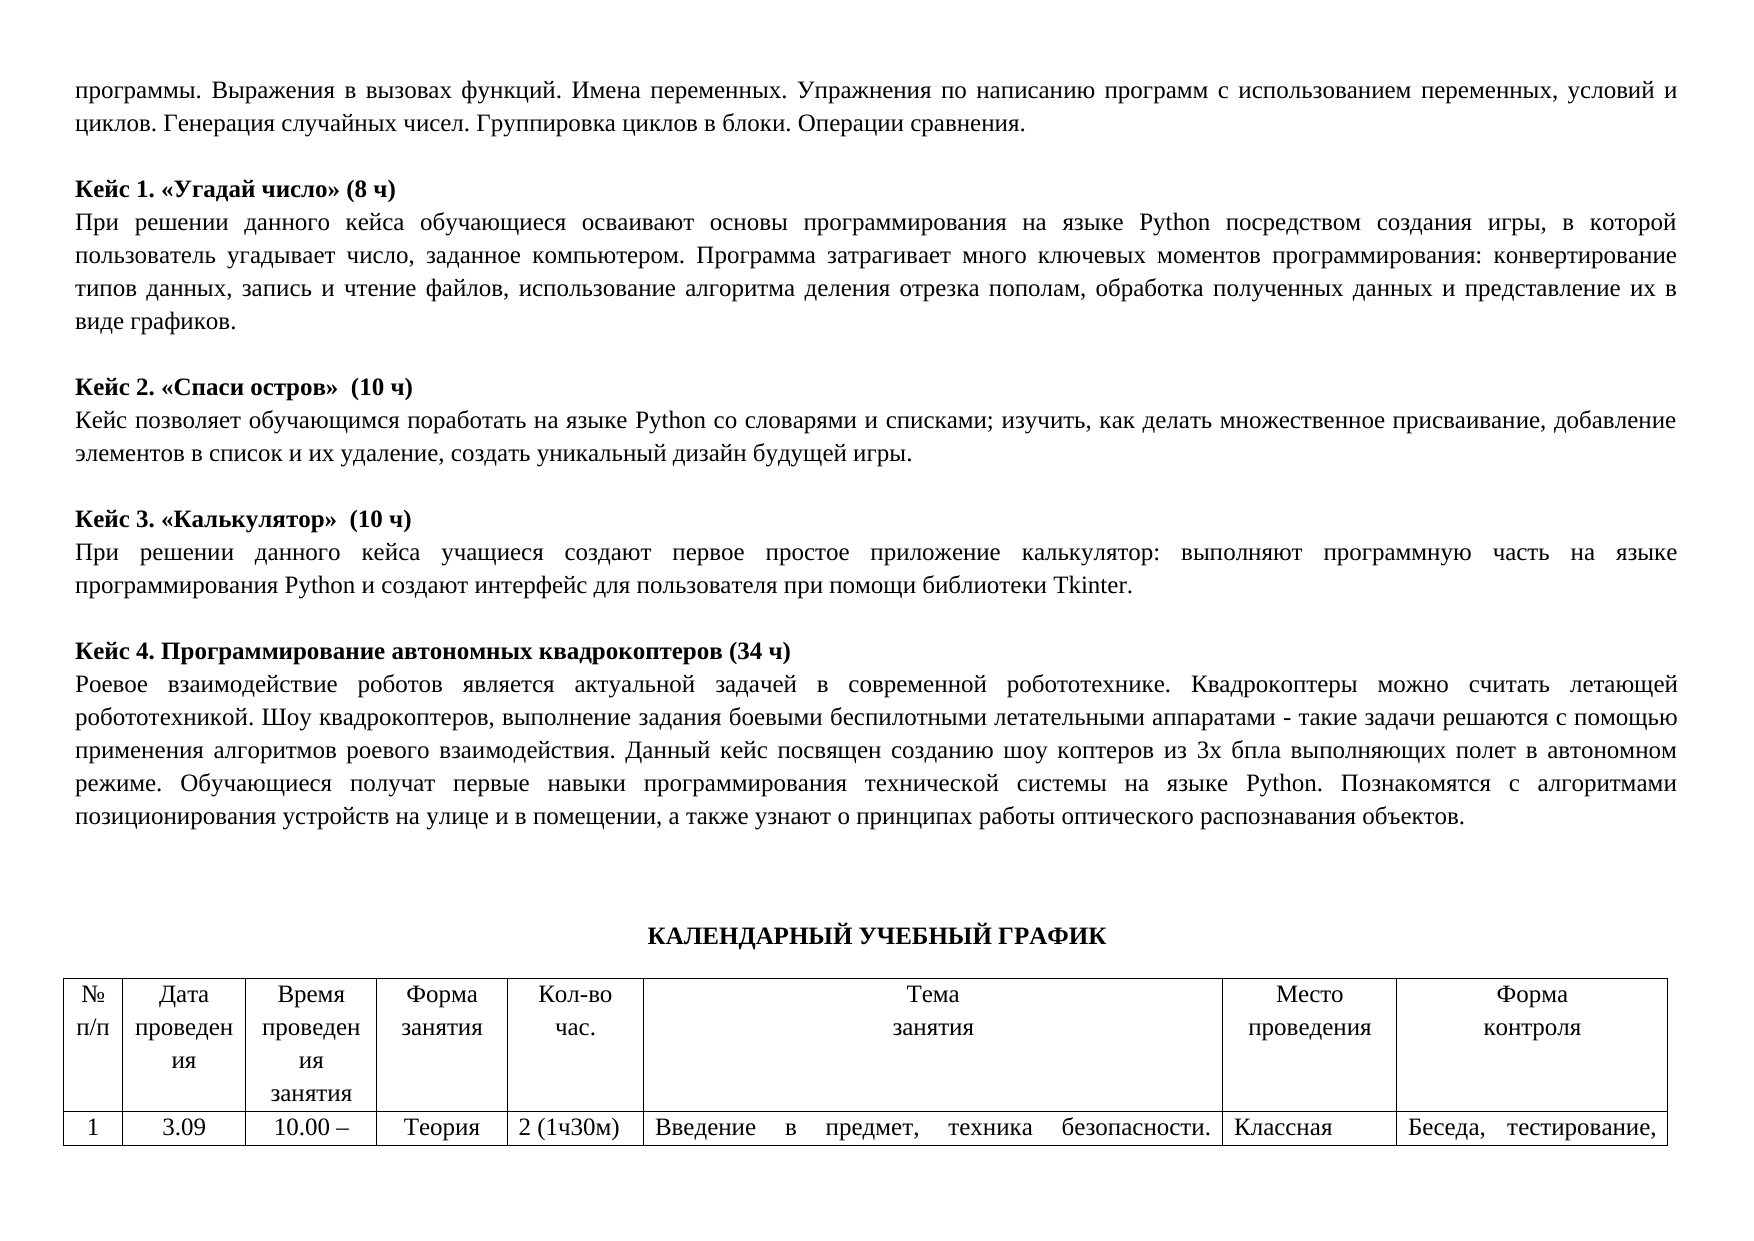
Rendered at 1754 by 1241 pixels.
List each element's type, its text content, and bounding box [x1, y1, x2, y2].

table_header Форма занятия [377, 979, 507, 1111]
text КАЛЕНДАРНЫЙ УЧЕБНЫЙ ГРАФИК [75, 921, 1679, 949]
table_cell 2 (1ч30м) [508, 1112, 643, 1144]
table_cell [1397, 1112, 1667, 1144]
text Кейс 3. «Калькулятор» (10 ч) [75, 504, 1679, 533]
table_cell Теория [377, 1112, 507, 1144]
table_header Время проведения занятия [246, 979, 376, 1111]
text Кейс 2. «Спаси остров» (10 ч) [75, 372, 1679, 401]
text Кейс 1. «Угадай число» (8 ч) [75, 174, 1679, 203]
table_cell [644, 1112, 1222, 1144]
table_header Кол-во час. [508, 979, 643, 1111]
table_cell Классная комната [1223, 1112, 1396, 1144]
text При решении данного кейса обучающиеся осваивают основы программирования на языке Python посредством создания игры, в которой пользователь угадывает число, заданное компьютером. Программа затрагивает много ключевых моментов программирования: конвертирование типов данных, запись и чтение файлов, использование алгоритма деления отрезка пополам, обработка полученных данных и представление их в виде графиков. [75, 207, 1679, 335]
table_cell 10.00 – 12.00 [246, 1112, 376, 1144]
table_header Место проведения [1223, 979, 1396, 1111]
table_header Дата проведения [123, 979, 245, 1111]
table_header Форма контроля [1397, 979, 1667, 1111]
table_header Тема занятия [644, 979, 1222, 1111]
text Кейс позволяет обучающимся поработать на языке Python со словарями и списками; изучить, как делать множественное присваивание, добавление элементов в список и их удаление, создать уникальный дизайн будущей игры. [75, 405, 1679, 467]
text При решении данного кейса учащиеся создают первое простое приложение калькулятор: выполняют программную часть на языке программирования Python и создают интерфейс для пользователя при помощи библиотеки Tkinter. [75, 537, 1679, 599]
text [75, 75, 1679, 137]
table_cell 1 [64, 1112, 122, 1144]
table_cell 3.09 [123, 1112, 245, 1144]
text Кейс 4. Программирование автономных квадрокоптеров (34 ч) [75, 636, 1679, 665]
table_header № п/п [64, 979, 122, 1111]
text Роевое взаимодействие роботов является актуальной задачей в современной робототехнике. Квадрокоптеры можно считать летающей робототехникой. Шоу квадрокоптеров, выполнение задания боевыми беспилотными летательными аппаратами - такие задачи решаются с помощью применения алгоритмов роевого взаимодействия. Данный кейс посвящен созданию шоу коптеров из 3х бпла выполняющих полет в автономном режиме. Обучающиеся получат первые навыки программирования технической системы на языке Python. Познакомятся с алгоритмами позиционирования устройств на улице и в помещении, а также узнают о принципах работы оптического распознавания объектов. [75, 669, 1679, 830]
